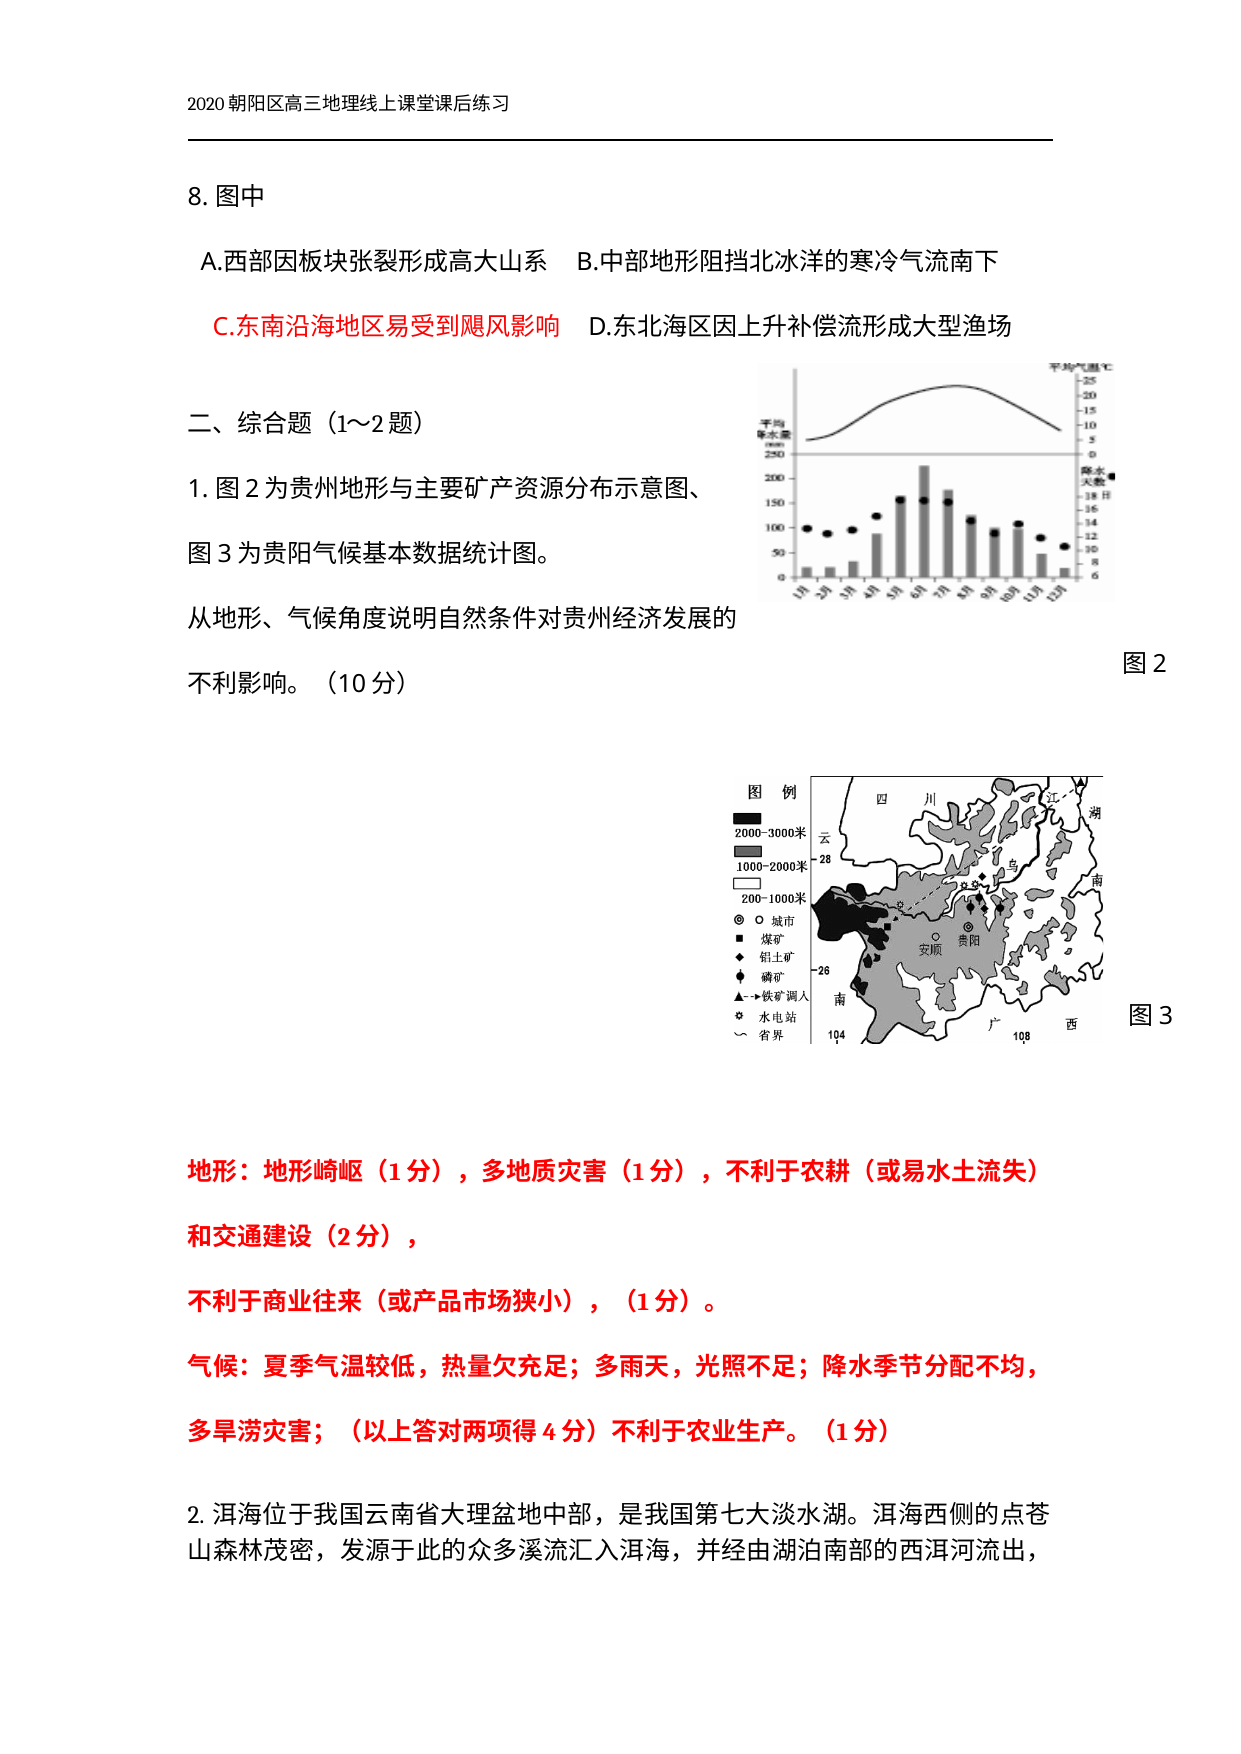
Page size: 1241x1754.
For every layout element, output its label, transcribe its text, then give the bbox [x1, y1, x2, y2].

text 地形：地形崎岖（1分），多地质灾害（1分），不利于农耕（或易水土流失）和交通建设（2分）， [187, 1137, 1053, 1267]
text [187, 1494, 1053, 1567]
text 不利于商业往来（或产品市场狭小），（1分）。 [187, 1267, 1053, 1332]
text 气候：夏季气温较低，热量欠充足；多雨天，光照不足；降水季节分配不均，多旱涝灾害；（以上答对两项得4分）不利于农业生产。（1分） [187, 1332, 1053, 1462]
text 从地形、气候角度说明自然条件对贵州经济发展的不利影响。（10分） [187, 584, 1053, 714]
text C.东南沿海地区易受到飓风影响 D.东北海区因上升补偿流形成大型渔场 [187, 292, 1053, 357]
text 1. 图2为贵州地形与主要矿产资源分布示意图、图3为贵阳气候基本数据统计图。 [187, 454, 755, 584]
picture [731, 776, 1103, 1043]
text A.西部因板块张裂形成高大山系 B.中部地形阻挡北冰洋的寒冷气流南下 [187, 227, 1053, 292]
text 8. 图中 [187, 162, 1053, 227]
text 二、综合题（1～2题） [187, 389, 755, 454]
picture [755, 363, 1116, 601]
